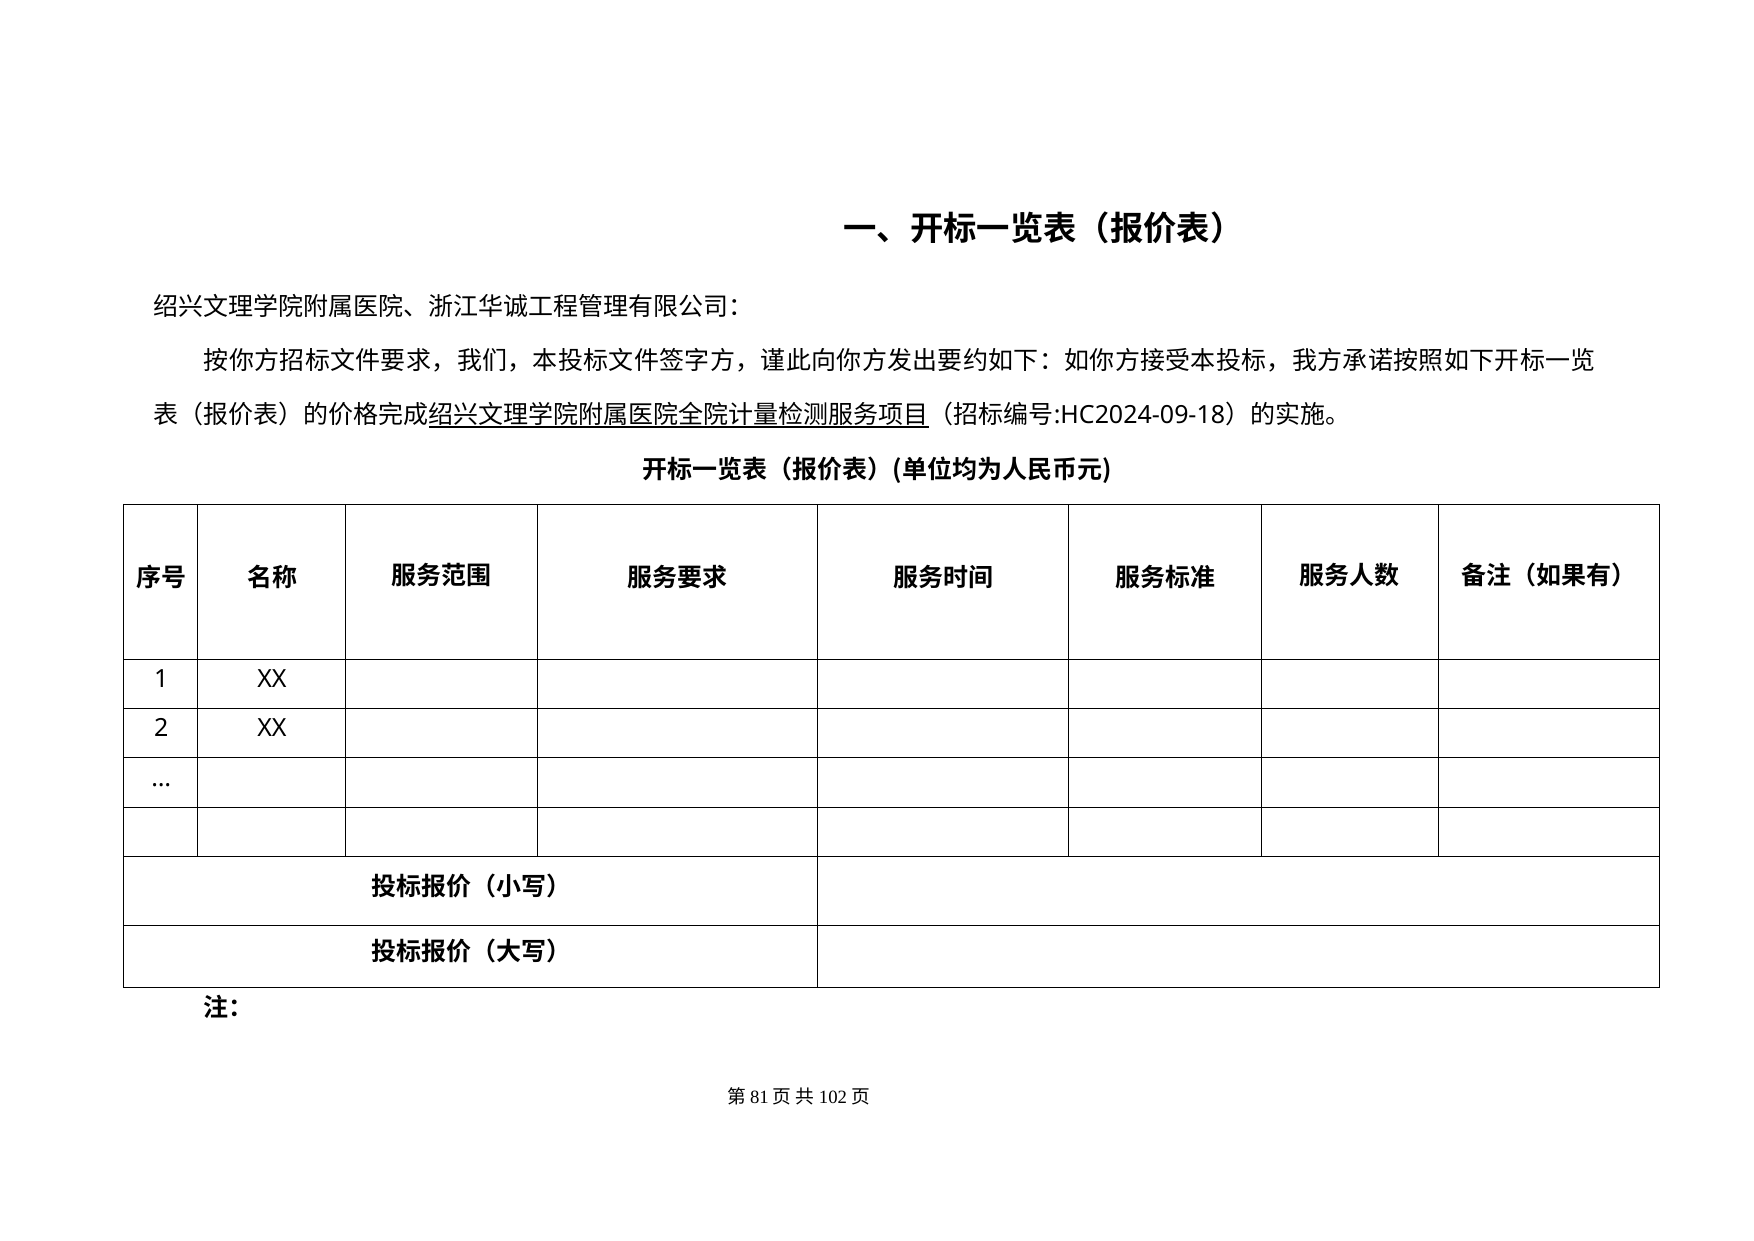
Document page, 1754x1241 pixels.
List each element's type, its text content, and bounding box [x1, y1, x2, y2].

table_cell [198, 808, 345, 856]
table_cell [1439, 709, 1659, 757]
table_cell [1439, 660, 1659, 708]
table_cell [538, 808, 817, 856]
table_cell [1262, 758, 1438, 807]
table_cell [1069, 660, 1261, 708]
table_cell [346, 808, 537, 856]
table_header 序号 [124, 505, 197, 658]
table_cell [818, 709, 1068, 757]
table_cell … [124, 758, 197, 807]
table_cell [818, 758, 1068, 807]
table_cell [1069, 808, 1261, 856]
table_cell [1262, 660, 1438, 708]
text 开标一览表（报价表）(单位均为人民币元) [153, 449, 1600, 486]
table_cell [198, 758, 345, 807]
table_cell [818, 808, 1068, 856]
table_header 服务时间 [818, 505, 1068, 658]
table_header 服务要求 [538, 505, 817, 658]
table_cell [1439, 758, 1659, 807]
table_cell [818, 926, 1659, 987]
table_cell XX [198, 660, 345, 708]
table_cell [818, 857, 1659, 925]
table_cell XX [198, 709, 345, 757]
table_cell [538, 660, 817, 708]
table_cell 投标报价（小写） [124, 857, 817, 925]
text 绍兴文理学院附属医院、浙江华诚工程管理有限公司： [153, 286, 1600, 322]
table_cell 投标报价（大写） [124, 926, 817, 987]
table_cell [818, 660, 1068, 708]
table_cell 2 [124, 709, 197, 757]
text 一、开标一览表（报价表） [419, 201, 1600, 250]
table_header 服务人数 [1262, 505, 1438, 658]
table_cell [1439, 808, 1659, 856]
table_header 服务标准 [1069, 505, 1261, 658]
table_cell [1069, 709, 1261, 757]
table_header 服务范围 [346, 505, 537, 658]
table_cell [346, 758, 537, 807]
table_cell [538, 758, 817, 807]
table_cell [124, 808, 197, 856]
table_cell [1262, 709, 1438, 757]
table_header 备注（如果有） [1439, 505, 1659, 658]
table_cell [1262, 808, 1438, 856]
table_cell [346, 660, 537, 708]
table_cell 1 [124, 660, 197, 708]
table_cell [538, 709, 817, 757]
table_cell [1069, 758, 1261, 807]
text 按你方招标文件要求，我们，本投标文件签字方，谨此向你方发出要约如下：如你方接受本投标，我方承诺按照如下开标一览表（报价表）的价格完成绍兴文理学院附属医院全院计量检测服务项目（招标编号:HC2024-09-18）的实施。 [153, 341, 1600, 431]
table_header 名称 [198, 505, 345, 658]
table_cell [346, 709, 537, 757]
text 注： [203, 988, 1600, 1024]
